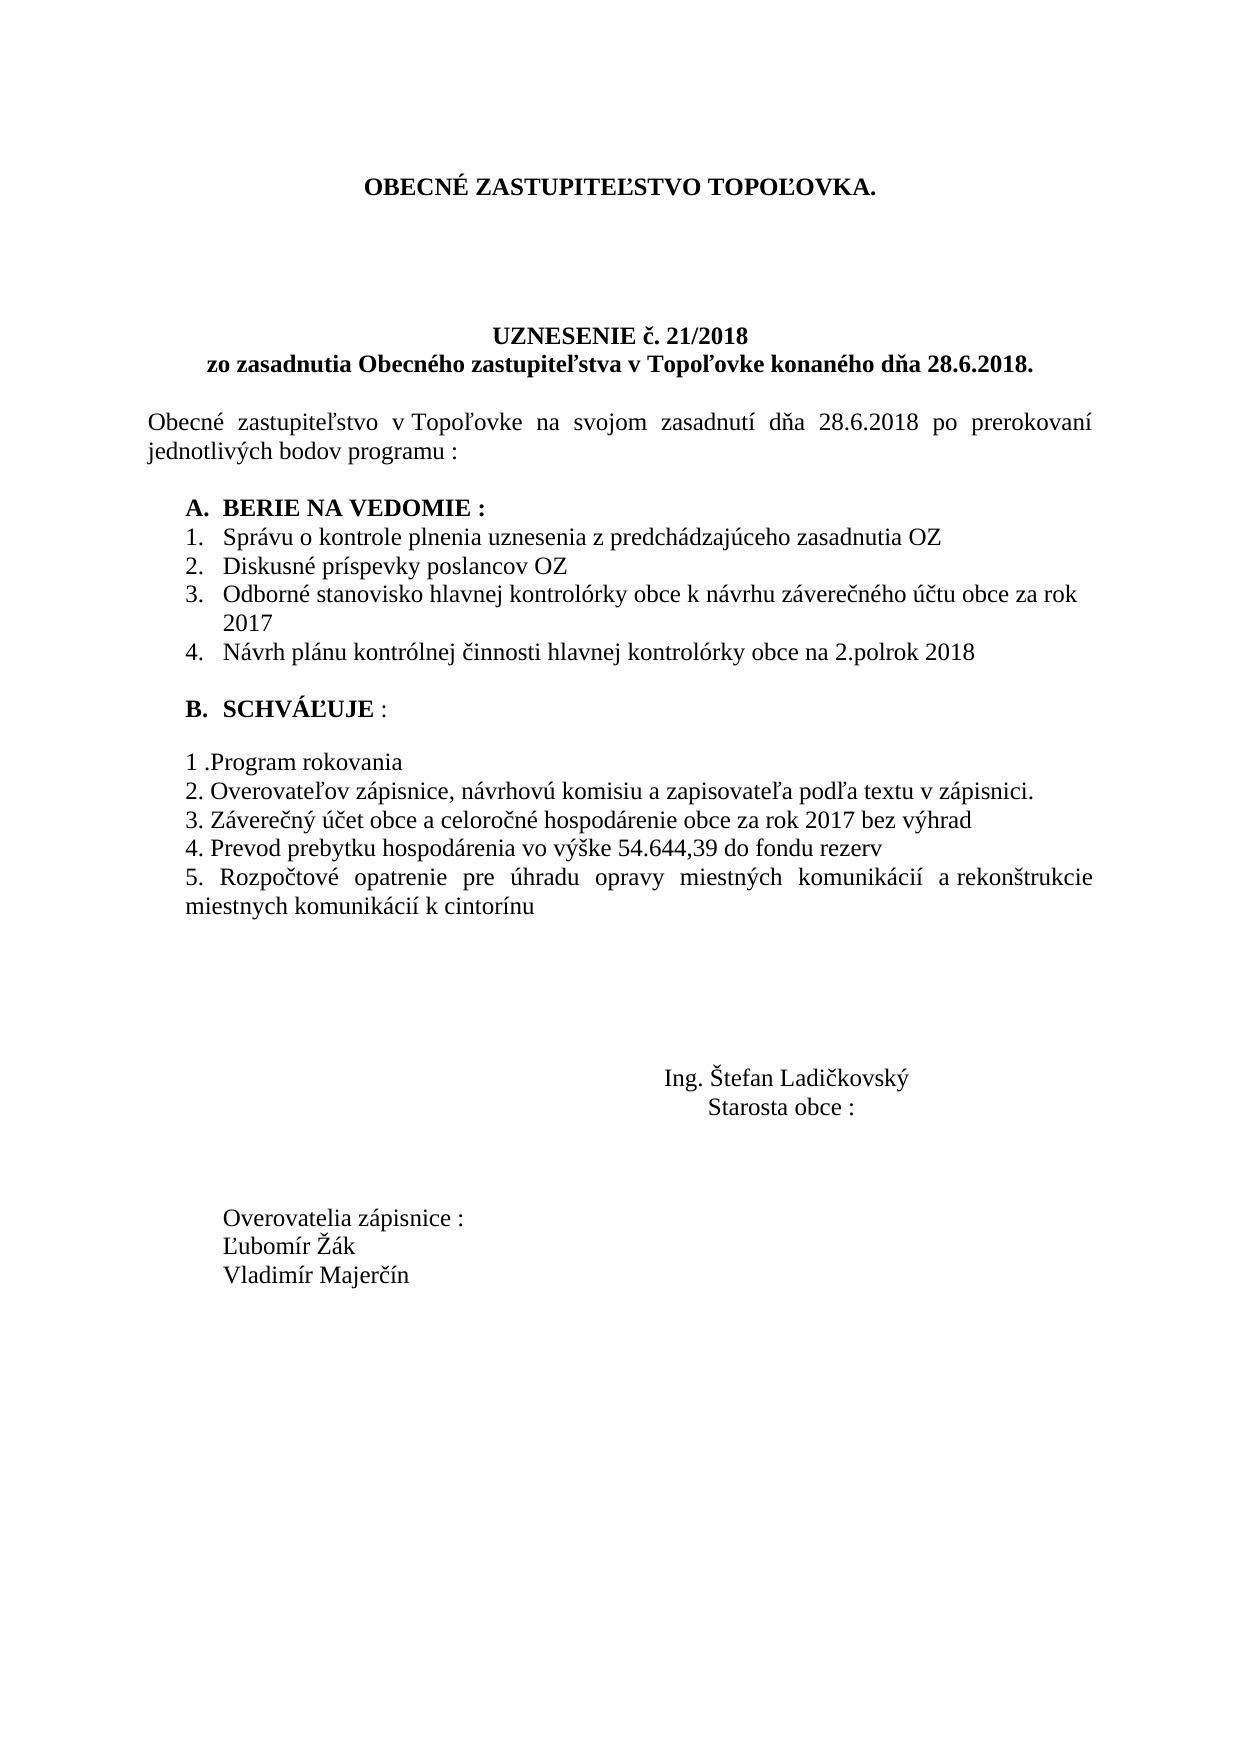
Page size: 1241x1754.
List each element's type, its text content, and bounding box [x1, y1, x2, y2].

text Ing. Štefan Ladičkovský [185, 1063, 1093, 1092]
subtitle Ľubomír Žák [223, 1231, 1093, 1260]
text 3. Záverečný účet obce a celoročné hospodárenie obce za rok 2017 bez výhrad [185, 805, 1093, 833]
text Starosta obce : [185, 1092, 1093, 1121]
subtitle Diskusné príspevky poslancov OZ [185, 551, 1093, 579]
text 4. Prevod prebytku hospodárenia vo výške 54.644,39 do fondu rezerv [185, 833, 1093, 862]
text 1 .Program rokovania [148, 747, 1093, 776]
subtitle zo zasadnutia Obecného zastupiteľstva v Topoľovke konaného dňa 28.6.2018. [148, 349, 1093, 378]
list Odborné stanovisko hlavnej kontrolórky obce k návrhu záverečného účtu obce za rok 2017 [185, 579, 1093, 637]
list SCHVÁĽUJE : [185, 694, 1093, 723]
subtitle UZNESENIE č. 21/2018 [148, 321, 1093, 349]
subtitle BERIE NA VEDOMIE : [185, 493, 1093, 522]
subtitle Obecné zastupiteľstvo v Topoľovke na svojom zasadnutí dňa 28.6.2018 po prerokovaní jednotlivých bodov programu : [148, 407, 1093, 464]
subtitle Správu o kontrole plnenia uznesenia z predchádzajúceho zasadnutia OZ [185, 522, 1093, 551]
text 2. Overovateľov zápisnice, návrhovú komisiu a zapisovateľa podľa textu v zápisnici. [148, 776, 1093, 805]
subtitle Vladimír Majerčín [223, 1260, 1093, 1289]
text 5. Rozpočtové opatrenie pre úhradu opravy miestných komunikácií a rekonštrukcie miestnych komunikácií k cintorínu [185, 862, 1093, 920]
subtitle OBECNÉ ZASTUPITEĽSTVO TOPOĽOVKA. [148, 172, 1093, 200]
list Návrh plánu kontrólnej činnosti hlavnej kontrolórky obce na 2.polrok 2018 [185, 637, 1093, 666]
subtitle Overovatelia zápisnice : [223, 1203, 1093, 1231]
